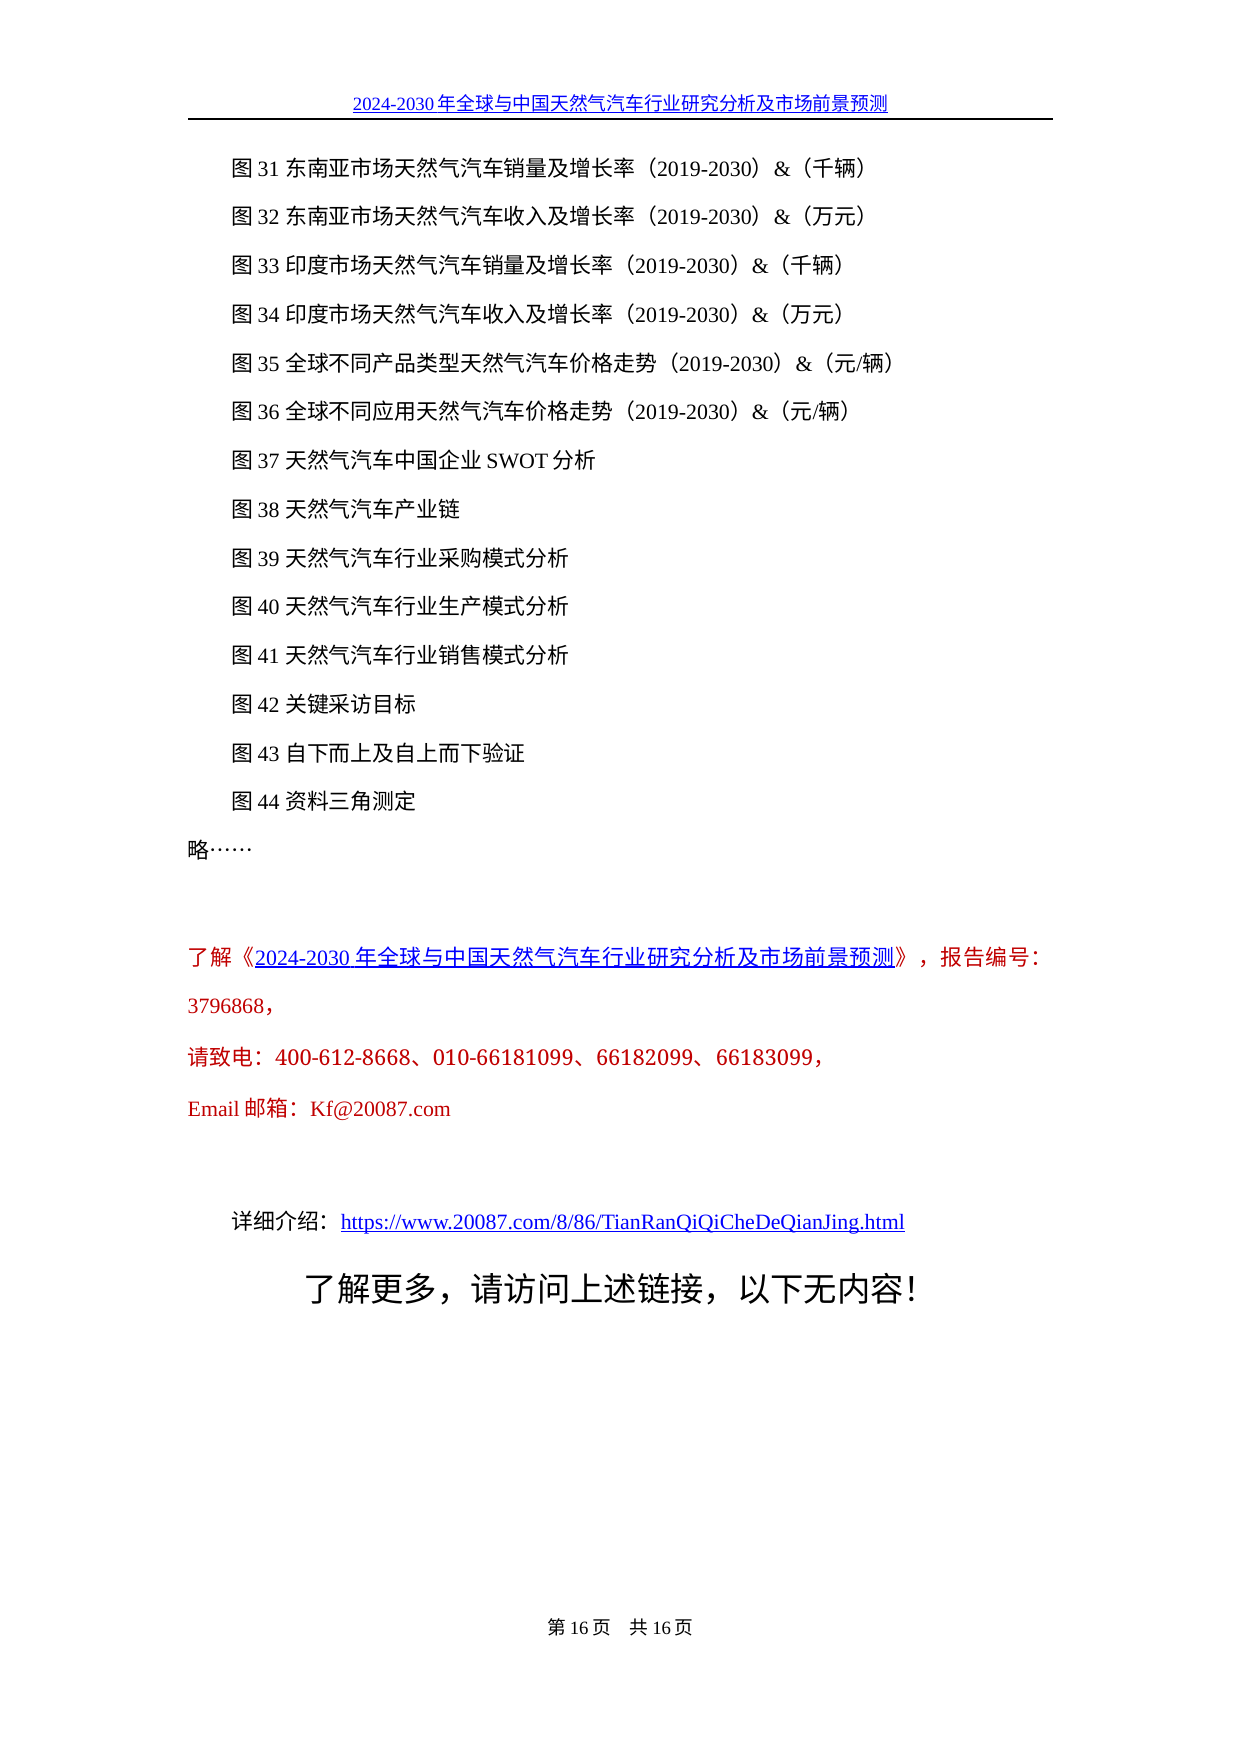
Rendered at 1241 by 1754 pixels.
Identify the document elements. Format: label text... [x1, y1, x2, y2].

title 了解更多，请访问上述链接，以下无内容！ [187, 1254, 1053, 1319]
text 了解《2024-2030年全球与中国天然气汽车行业研究分析及市场前景预测》，报告编号：3796868， [187, 939, 1053, 1020]
text Email邮箱：Kf@20087.com [187, 1091, 1053, 1123]
text 详细介绍：https://www.20087.com/8/86/TianRanQiQiCheDeQianJing.html [187, 1204, 1053, 1236]
text 请致电：400-612-8668、010-66181099、66182099、66183099， [187, 1039, 1053, 1072]
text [187, 150, 1053, 865]
